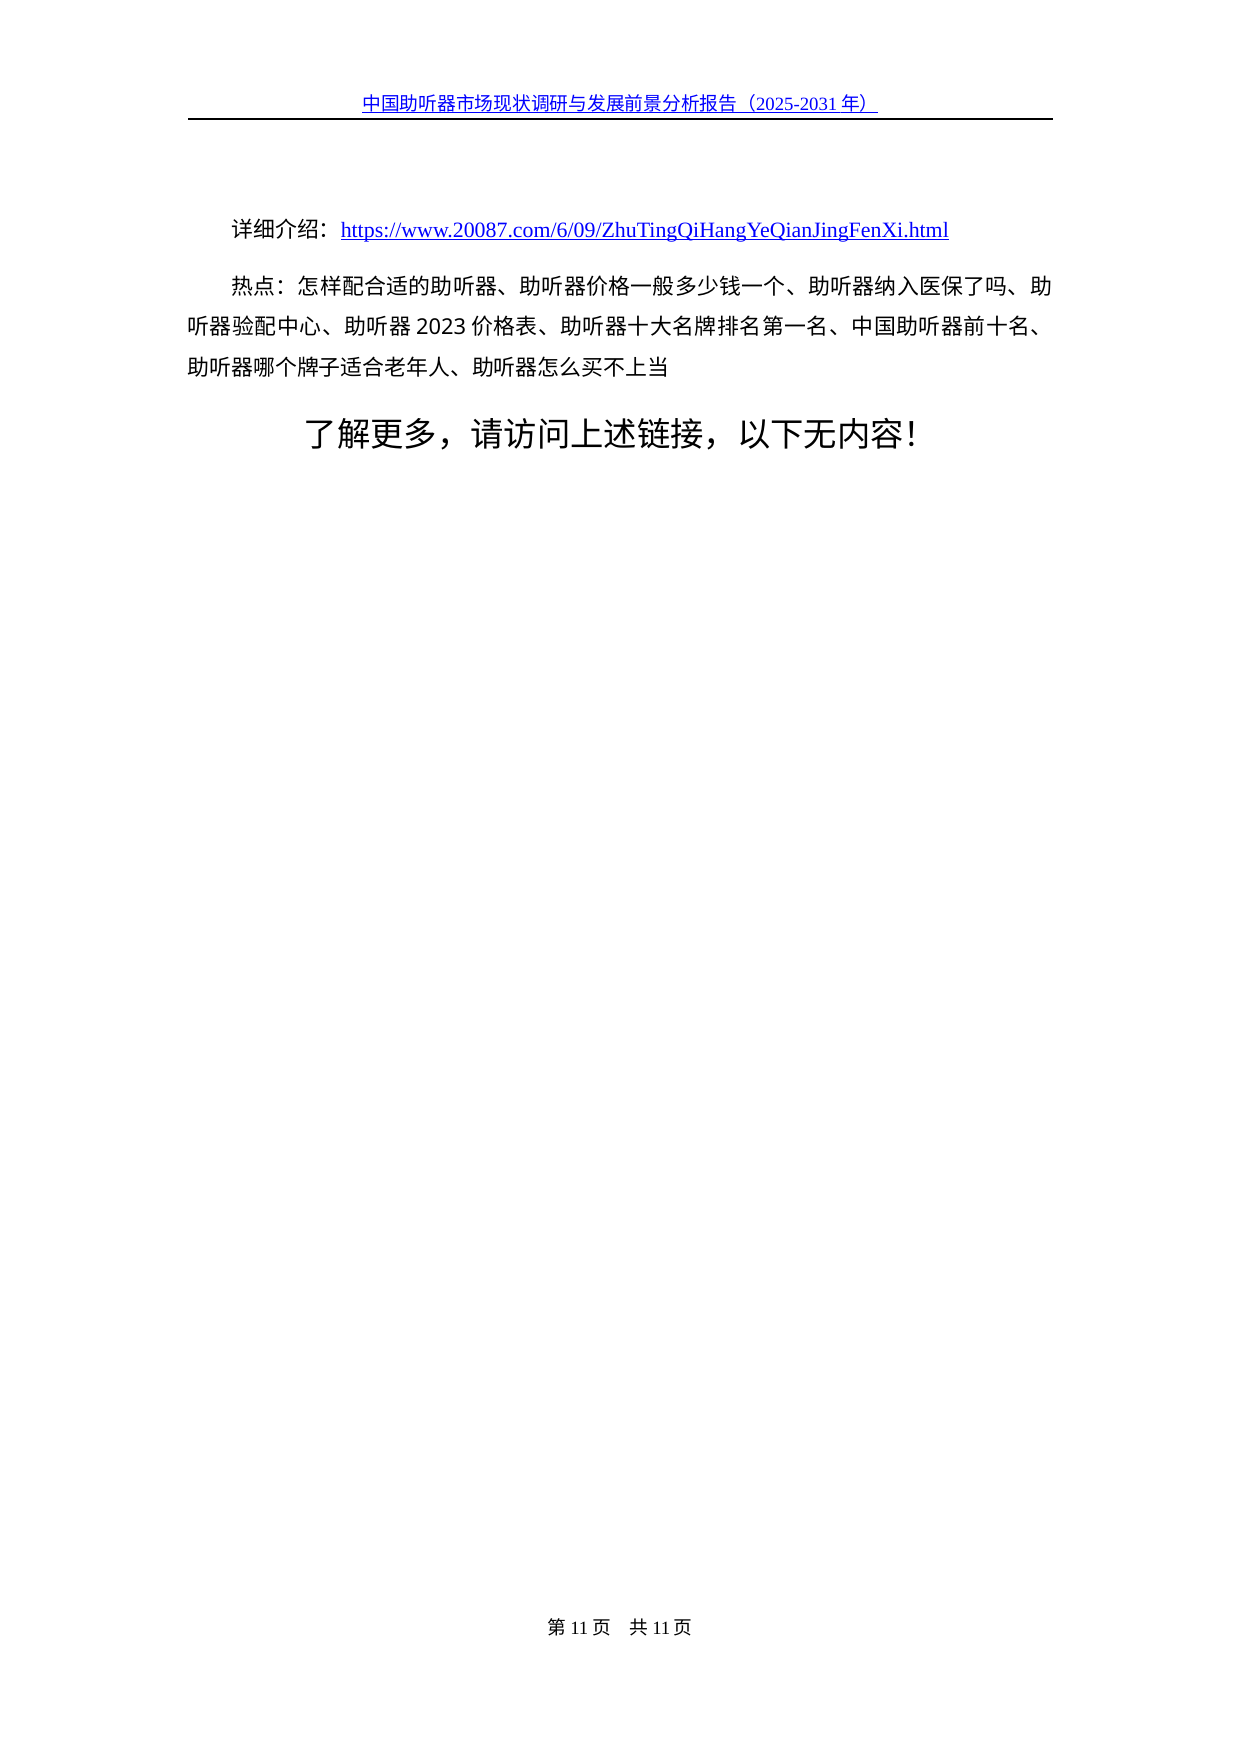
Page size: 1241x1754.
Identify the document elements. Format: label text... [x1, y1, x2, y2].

text 详细介绍：https://www.20087.com/6/09/ZhuTingQiHangYeQianJingFenXi.html [187, 212, 1053, 244]
title 了解更多，请访问上述链接，以下无内容！ [187, 399, 1053, 464]
text 热点：怎样配合适的助听器、助听器价格一般多少钱一个、助听器纳入医保了吗、助听器验配中心、助听器2023价格表、助听器十大名牌排名第一名、中国助听器前十名、助听器哪个牌子适合老年人、助听器怎么买不上当 [187, 268, 1053, 382]
